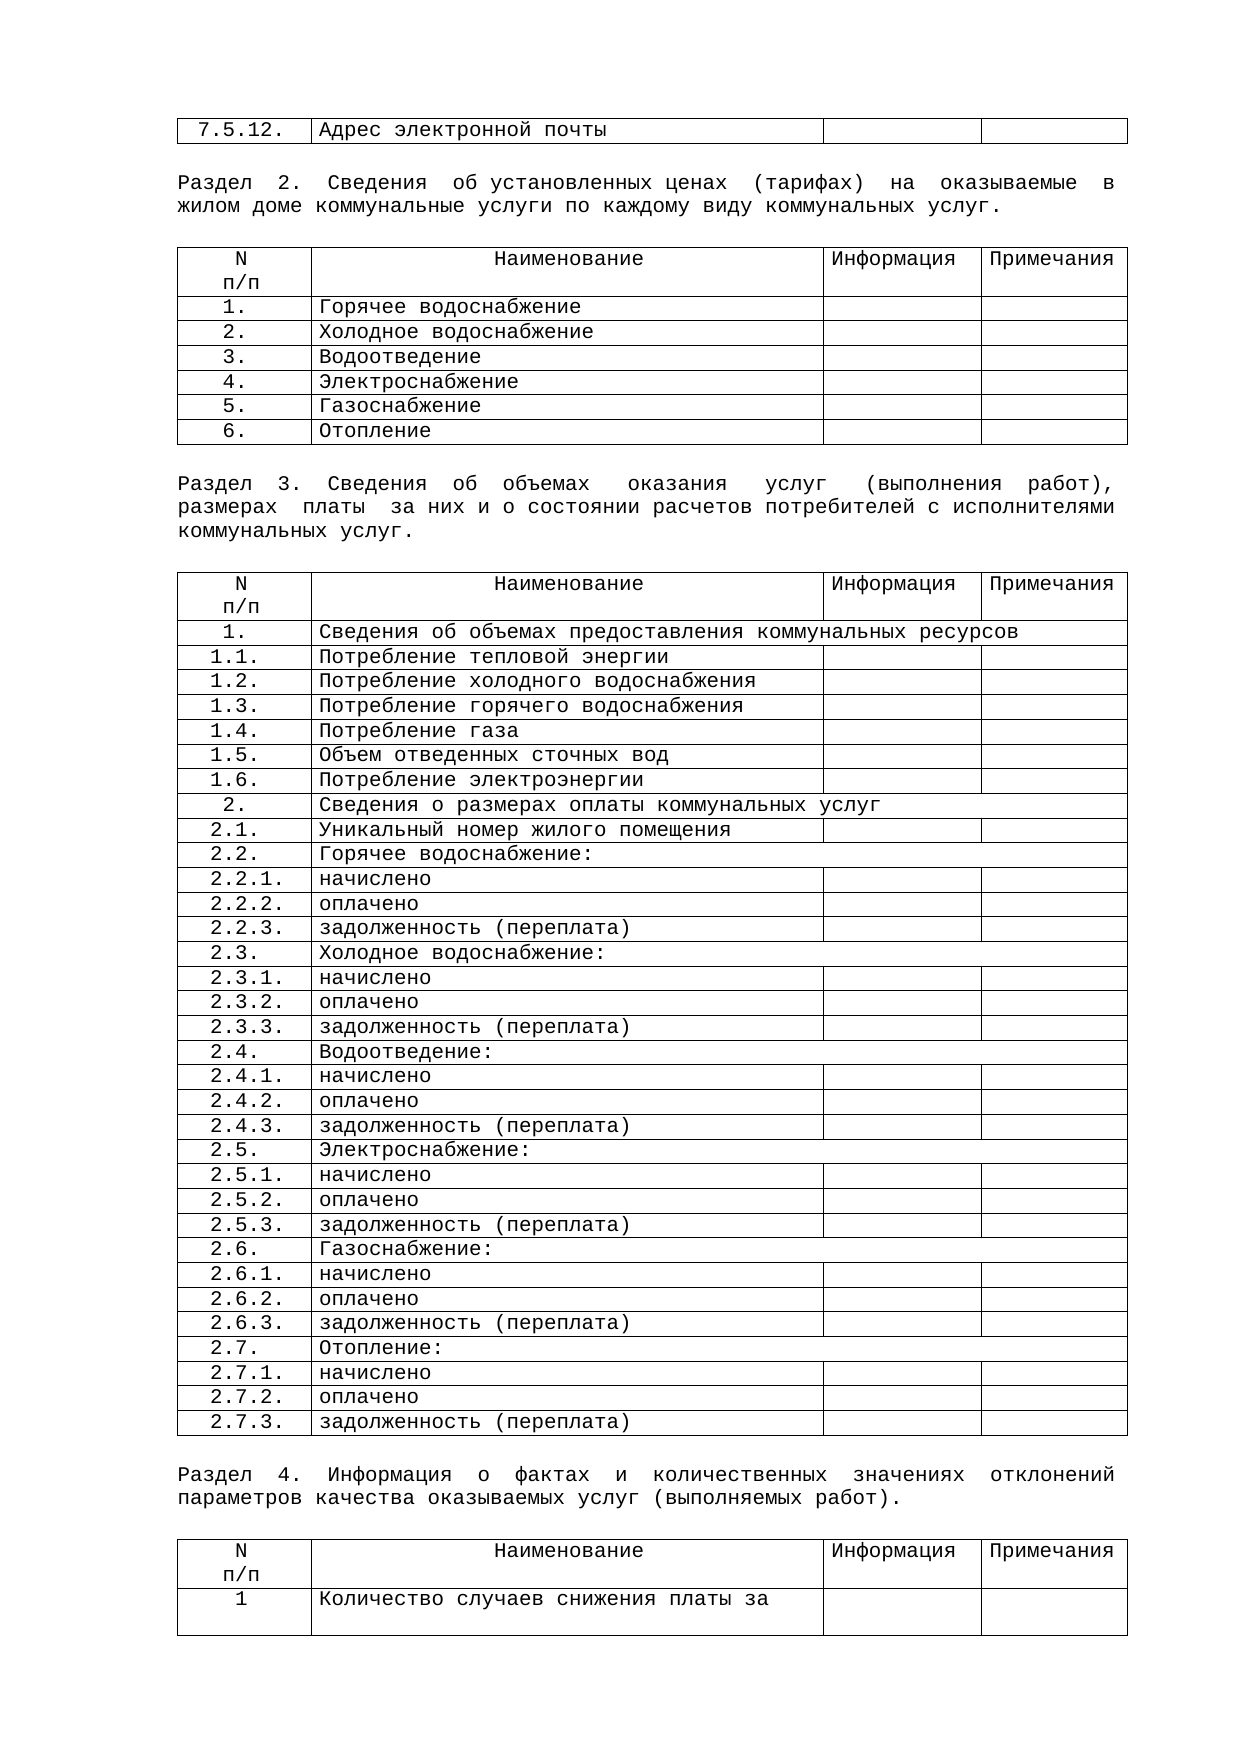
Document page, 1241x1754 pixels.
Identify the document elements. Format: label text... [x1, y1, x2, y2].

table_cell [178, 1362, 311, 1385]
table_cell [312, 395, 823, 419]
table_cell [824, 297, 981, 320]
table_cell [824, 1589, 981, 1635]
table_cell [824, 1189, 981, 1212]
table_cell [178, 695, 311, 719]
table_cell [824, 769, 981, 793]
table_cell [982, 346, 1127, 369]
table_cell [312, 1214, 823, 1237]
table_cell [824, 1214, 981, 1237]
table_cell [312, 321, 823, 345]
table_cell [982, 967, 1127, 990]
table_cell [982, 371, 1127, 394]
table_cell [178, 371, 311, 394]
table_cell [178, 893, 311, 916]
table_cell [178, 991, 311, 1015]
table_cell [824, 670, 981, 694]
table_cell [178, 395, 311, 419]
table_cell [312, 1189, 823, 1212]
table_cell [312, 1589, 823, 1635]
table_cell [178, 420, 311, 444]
text размерах платы за них и о состоянии расчетов потребителей с исполнителями [177, 496, 1152, 520]
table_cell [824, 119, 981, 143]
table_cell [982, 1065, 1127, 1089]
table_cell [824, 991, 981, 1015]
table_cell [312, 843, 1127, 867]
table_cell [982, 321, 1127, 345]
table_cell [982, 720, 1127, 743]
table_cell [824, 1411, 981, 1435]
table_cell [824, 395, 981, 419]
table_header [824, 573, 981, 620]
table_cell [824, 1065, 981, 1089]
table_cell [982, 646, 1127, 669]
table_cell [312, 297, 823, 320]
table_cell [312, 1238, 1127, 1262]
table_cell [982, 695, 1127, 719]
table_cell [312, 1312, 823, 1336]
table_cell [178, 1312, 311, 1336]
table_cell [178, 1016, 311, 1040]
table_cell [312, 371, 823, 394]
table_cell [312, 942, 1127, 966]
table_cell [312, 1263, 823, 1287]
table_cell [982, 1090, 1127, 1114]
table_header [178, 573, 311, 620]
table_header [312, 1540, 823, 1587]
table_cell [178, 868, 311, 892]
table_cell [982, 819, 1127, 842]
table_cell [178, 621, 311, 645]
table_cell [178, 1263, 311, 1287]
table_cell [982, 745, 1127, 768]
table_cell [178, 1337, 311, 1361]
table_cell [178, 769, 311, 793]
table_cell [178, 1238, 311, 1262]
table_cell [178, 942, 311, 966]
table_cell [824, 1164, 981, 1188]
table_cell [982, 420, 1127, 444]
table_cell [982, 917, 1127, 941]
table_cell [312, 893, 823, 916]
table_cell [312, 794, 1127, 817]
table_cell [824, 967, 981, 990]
text коммунальных услуг. [177, 520, 1152, 544]
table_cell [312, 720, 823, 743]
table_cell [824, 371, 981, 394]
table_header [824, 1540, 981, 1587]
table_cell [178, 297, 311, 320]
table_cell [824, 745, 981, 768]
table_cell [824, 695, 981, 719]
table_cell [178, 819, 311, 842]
text Раздел 2. Сведения об установленных ценах (тарифах) на оказываемые в [177, 172, 1152, 196]
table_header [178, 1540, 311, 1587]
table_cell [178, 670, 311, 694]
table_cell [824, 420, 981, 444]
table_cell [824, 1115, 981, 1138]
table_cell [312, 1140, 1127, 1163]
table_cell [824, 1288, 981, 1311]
text жилом доме коммунальные услуги по каждому виду коммунальных услуг. [177, 196, 1152, 219]
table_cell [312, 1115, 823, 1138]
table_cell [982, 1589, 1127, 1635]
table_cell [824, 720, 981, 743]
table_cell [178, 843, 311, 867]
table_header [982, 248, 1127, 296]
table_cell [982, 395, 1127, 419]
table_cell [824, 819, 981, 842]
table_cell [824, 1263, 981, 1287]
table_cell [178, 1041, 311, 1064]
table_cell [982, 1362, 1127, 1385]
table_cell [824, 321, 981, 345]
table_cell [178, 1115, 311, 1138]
text параметров качества оказываемых услуг (выполняемых работ). [177, 1487, 1152, 1511]
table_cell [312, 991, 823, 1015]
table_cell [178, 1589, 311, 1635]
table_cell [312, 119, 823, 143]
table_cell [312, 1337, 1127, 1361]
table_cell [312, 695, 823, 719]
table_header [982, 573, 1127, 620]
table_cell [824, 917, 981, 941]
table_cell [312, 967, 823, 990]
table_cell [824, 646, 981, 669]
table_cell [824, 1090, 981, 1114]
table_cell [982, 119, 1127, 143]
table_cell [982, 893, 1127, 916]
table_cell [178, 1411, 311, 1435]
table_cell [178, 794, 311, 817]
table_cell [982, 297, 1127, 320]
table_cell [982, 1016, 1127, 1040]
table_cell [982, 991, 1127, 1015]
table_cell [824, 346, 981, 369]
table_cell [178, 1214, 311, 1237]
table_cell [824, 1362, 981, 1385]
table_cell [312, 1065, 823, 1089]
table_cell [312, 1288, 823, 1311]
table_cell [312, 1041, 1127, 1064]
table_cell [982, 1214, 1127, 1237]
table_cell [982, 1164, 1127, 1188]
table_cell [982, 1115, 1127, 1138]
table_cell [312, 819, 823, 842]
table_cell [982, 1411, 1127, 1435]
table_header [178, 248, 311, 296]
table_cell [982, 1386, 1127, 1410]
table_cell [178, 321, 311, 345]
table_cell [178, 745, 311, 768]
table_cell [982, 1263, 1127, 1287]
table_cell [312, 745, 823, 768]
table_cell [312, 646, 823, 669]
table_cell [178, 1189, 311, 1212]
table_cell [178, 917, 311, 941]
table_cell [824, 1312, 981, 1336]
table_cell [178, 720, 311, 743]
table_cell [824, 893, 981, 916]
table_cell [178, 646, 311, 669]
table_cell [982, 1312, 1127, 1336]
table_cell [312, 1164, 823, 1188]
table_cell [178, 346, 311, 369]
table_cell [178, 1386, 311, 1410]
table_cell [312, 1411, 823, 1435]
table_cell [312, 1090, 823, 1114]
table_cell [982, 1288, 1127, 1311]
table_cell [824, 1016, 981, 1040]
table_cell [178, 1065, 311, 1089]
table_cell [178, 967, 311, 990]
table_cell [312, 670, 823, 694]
text Раздел 3. Сведения об объемах оказания услуг (выполнения работ), [177, 473, 1152, 496]
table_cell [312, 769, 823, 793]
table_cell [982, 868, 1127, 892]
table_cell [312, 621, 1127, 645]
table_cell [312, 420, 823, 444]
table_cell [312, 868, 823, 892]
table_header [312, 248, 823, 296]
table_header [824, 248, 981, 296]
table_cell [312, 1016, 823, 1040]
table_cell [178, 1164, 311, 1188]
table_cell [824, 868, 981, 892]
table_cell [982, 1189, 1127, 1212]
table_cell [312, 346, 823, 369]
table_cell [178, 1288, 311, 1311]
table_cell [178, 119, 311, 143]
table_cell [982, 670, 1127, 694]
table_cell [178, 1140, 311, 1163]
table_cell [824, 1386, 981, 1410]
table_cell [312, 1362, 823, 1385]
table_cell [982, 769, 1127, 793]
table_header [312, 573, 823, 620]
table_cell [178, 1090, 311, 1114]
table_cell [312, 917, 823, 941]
text Раздел 4. Информация о фактах и количественных значениях отклонений [177, 1464, 1152, 1487]
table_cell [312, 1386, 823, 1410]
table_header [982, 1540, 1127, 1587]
